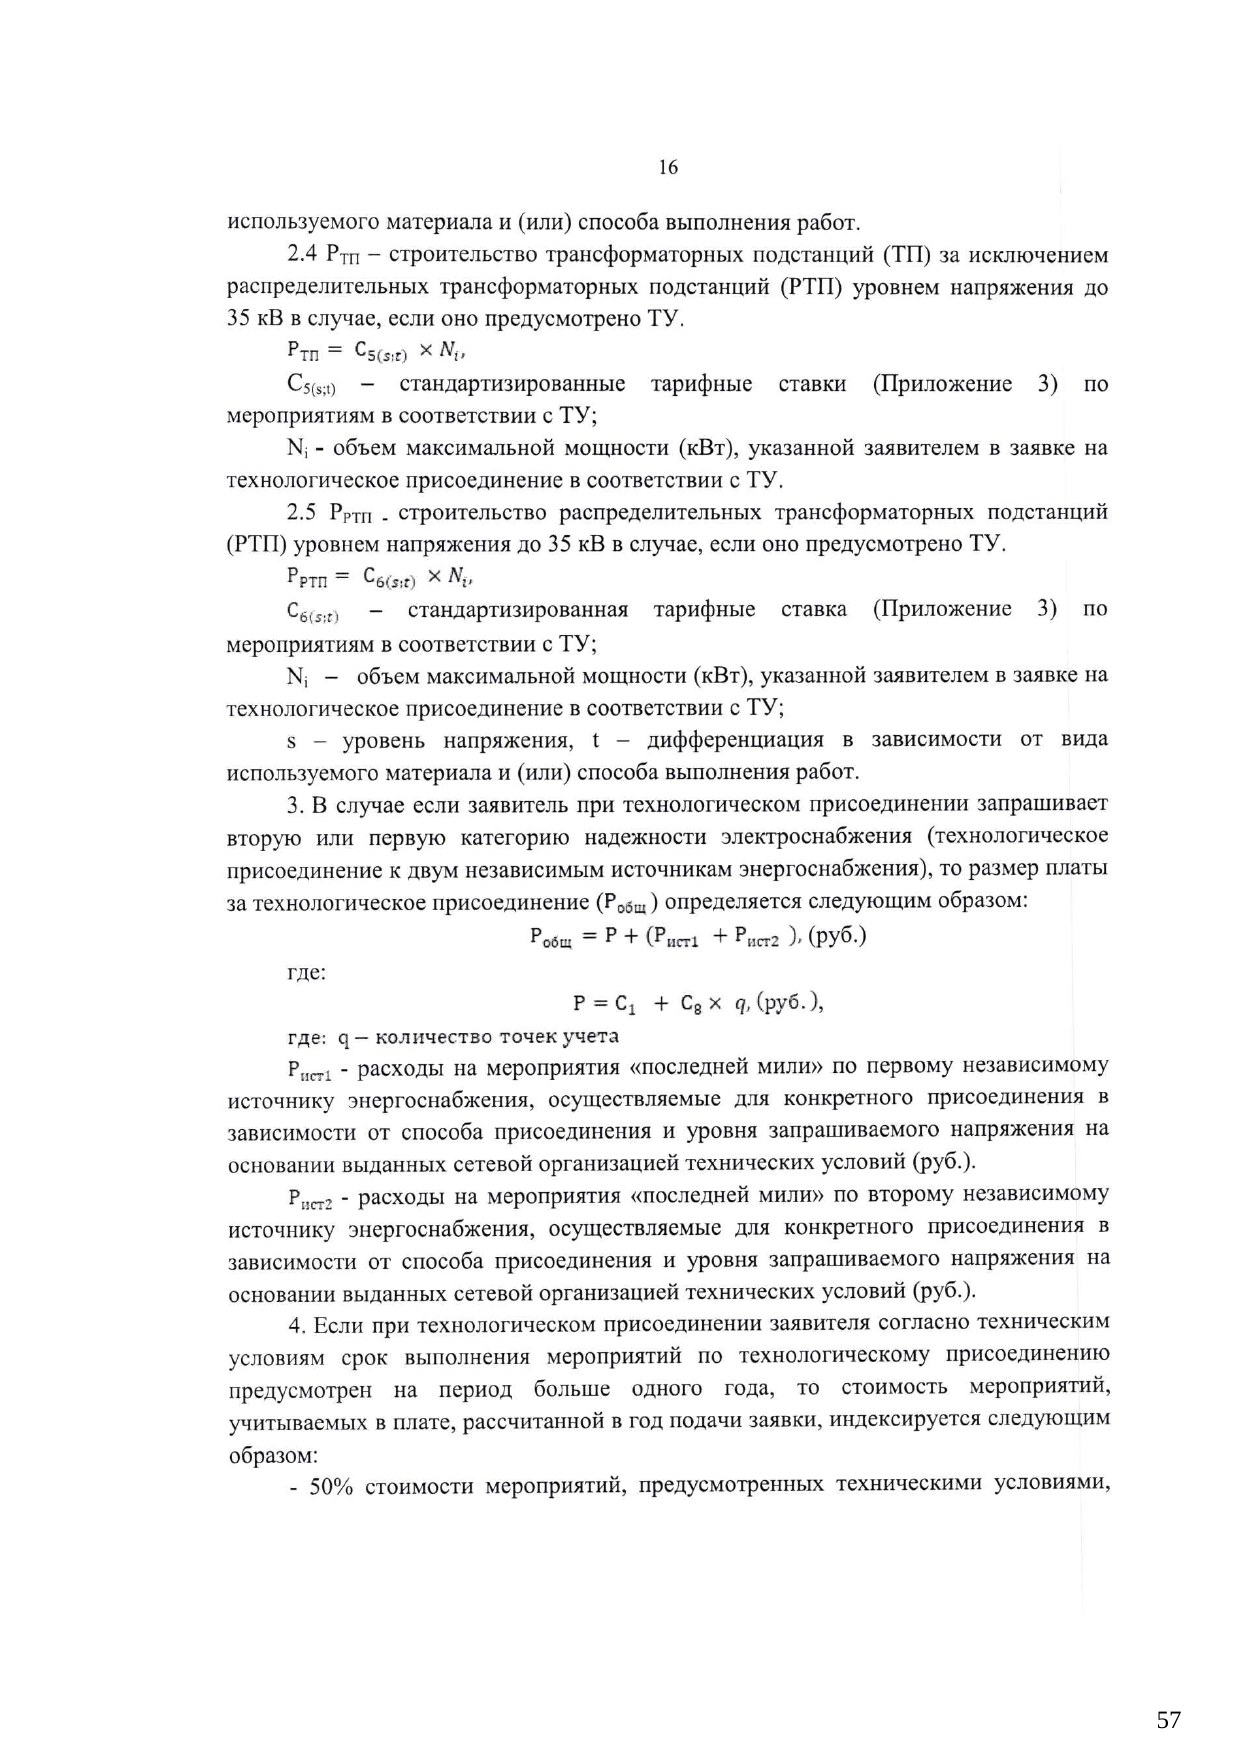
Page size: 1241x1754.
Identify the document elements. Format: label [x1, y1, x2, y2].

picture [103, 88, 1182, 1628]
